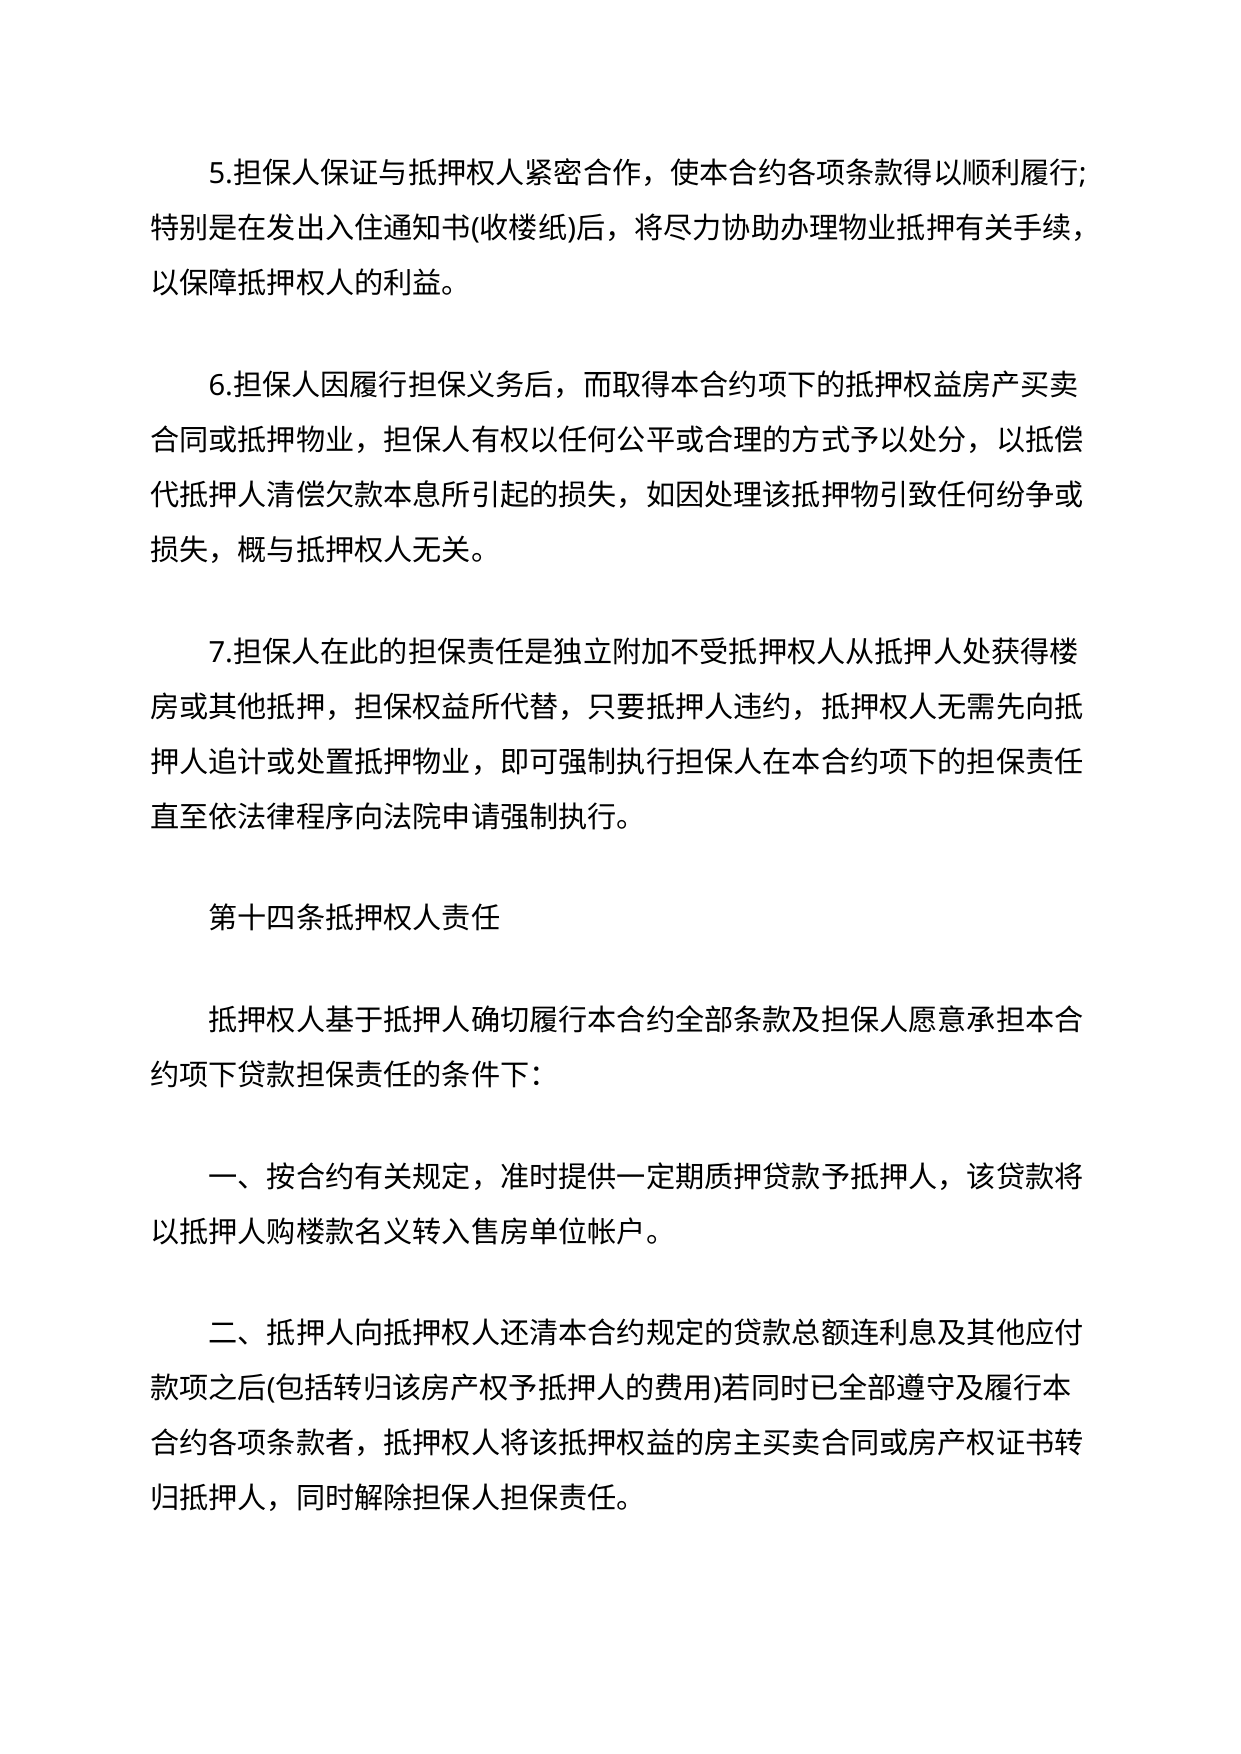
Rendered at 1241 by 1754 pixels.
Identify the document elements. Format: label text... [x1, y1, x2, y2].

text 第十四条抵押权人责任 [150, 895, 1090, 937]
text 6.担保人因履行担保义务后，而取得本合约项下的抵押权益房产买卖合同或抵押物业，担保人有权以任何公平或合理的方式予以处分，以抵偿代抵押人清偿欠款本息所引起的损失，如因处理该抵押物引致任何纷争或损失，概与抵押权人无关。 [150, 362, 1090, 569]
text 5.担保人保证与抵押权人紧密合作，使本合约各项条款得以顺利履行;特别是在发出入住通知书(收楼纸)后，将尽力协助办理物业抵押有关手续，以保障抵押权人的利益。 [150, 150, 1090, 302]
text 一、按合约有关规定，准时提供一定期质押贷款予抵押人，该贷款将以抵押人购楼款名义转入售房单位帐户。 [150, 1153, 1090, 1251]
text 7.担保人在此的担保责任是独立附加不受抵押权人从抵押人处获得楼房或其他抵押，担保权益所代替，只要抵押人违约，抵押权人无需先向抵押人追计或处置抵押物业，即可强制执行担保人在本合约项下的担保责任直至依法律程序向法院申请强制执行。 [150, 628, 1090, 835]
text 抵押权人基于抵押人确切履行本合约全部条款及担保人愿意承担本合约项下贷款担保责任的条件下： [150, 997, 1090, 1094]
text 二、抵押人向抵押权人还清本合约规定的贷款总额连利息及其他应付款项之后(包括转归该房产权予抵押人的费用)若同时已全部遵守及履行本合约各项条款者，抵押权人将该抵押权益的房主买卖合同或房产权证书转归抵押人，同时解除担保人担保责任。 [150, 1310, 1090, 1517]
